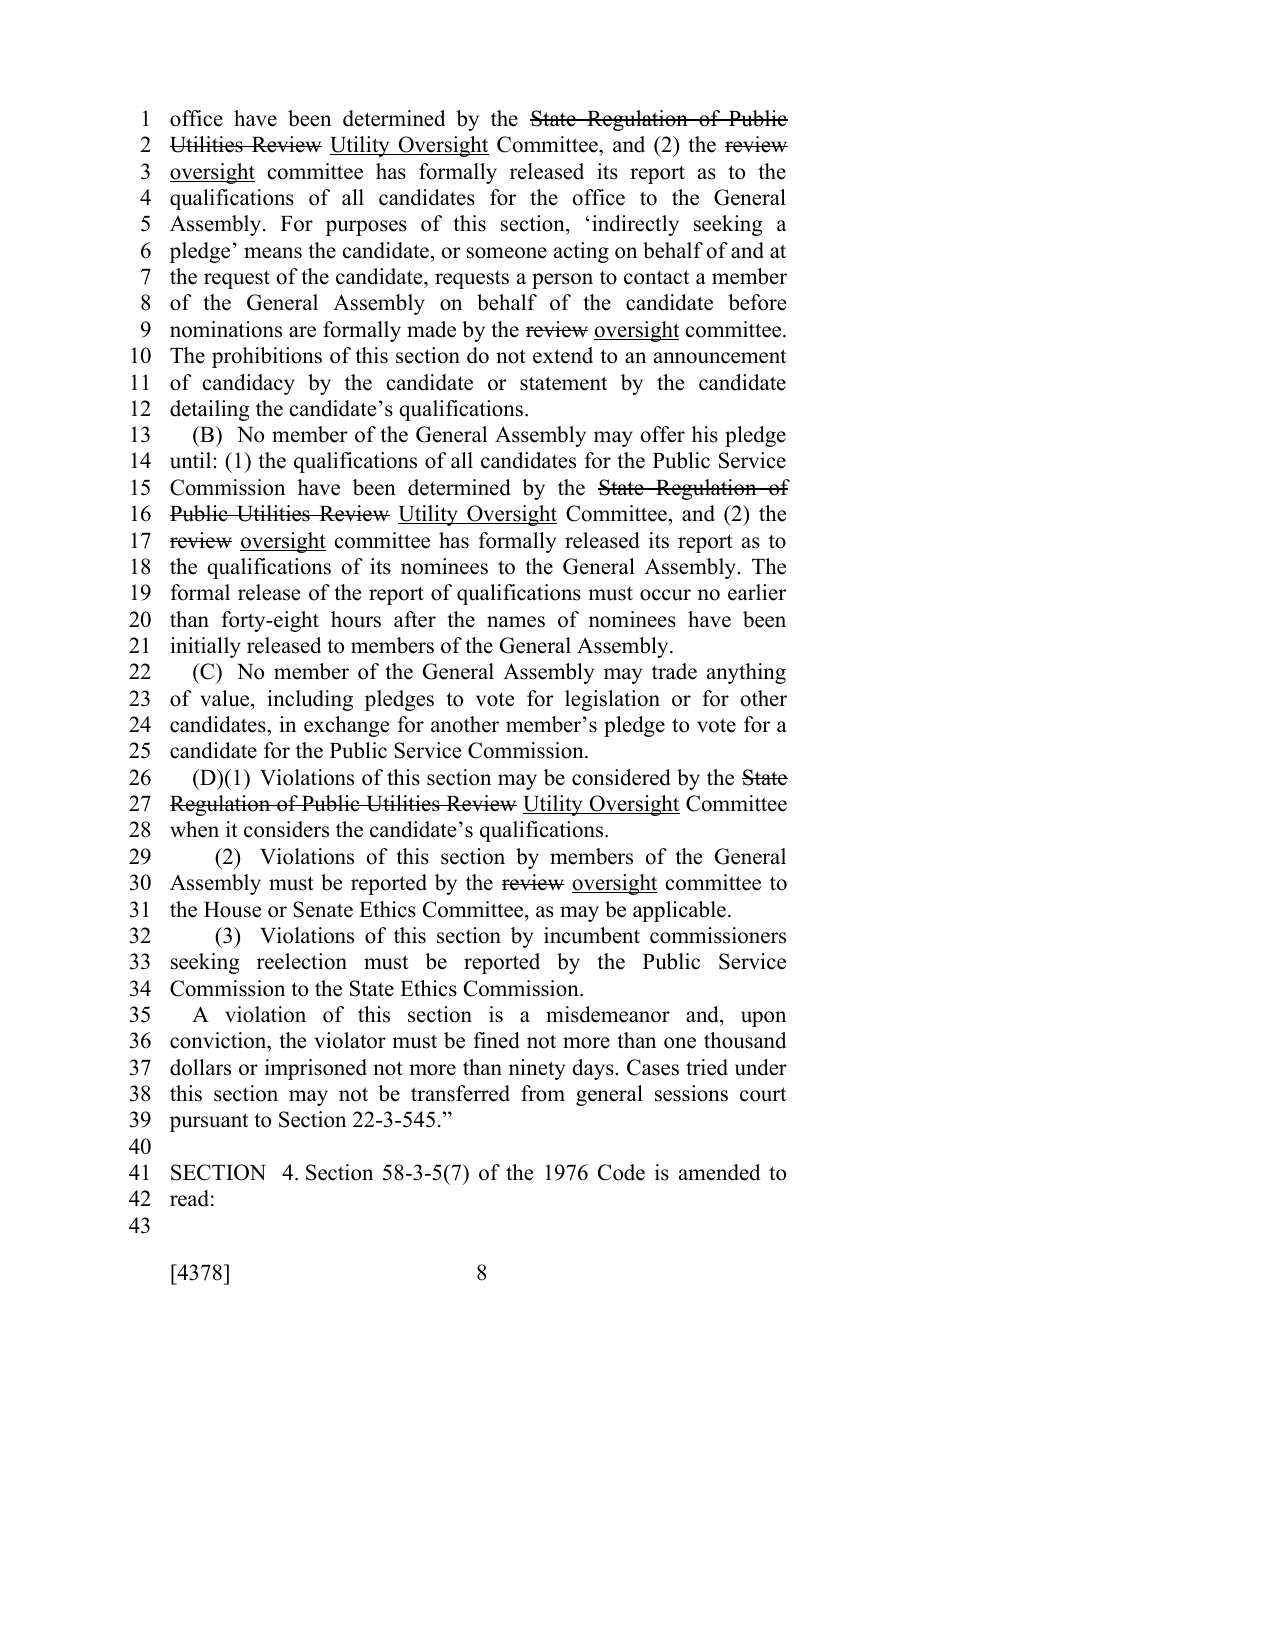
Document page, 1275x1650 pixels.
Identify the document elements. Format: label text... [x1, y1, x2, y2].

text SECTION 4. Section 58-3-5(7) of the 1976 Code is amended to read: [169, 1159, 787, 1212]
text (3) Violations of this section by incumbent commissioners seeking reelection must be reported by the Public Service Commission to the State Ethics Commission. [169, 922, 787, 1001]
text (D)(1) Violations of this section may be considered by the State Regulation of Public Utilities Review Utility Oversight Committee when it considers the candidate’s qualifications. [169, 764, 787, 843]
text (2) Violations of this section by members of the General Assembly must be reported by the review oversight committee to the House or Senate Ethics Committee, as may be applicable. [169, 843, 787, 922]
text A violation of this section is a misdemeanor and, upon conviction, the violator must be fined not more than one thousand dollars or imprisoned not more than ninety days. Cases tried under this section may not be transferred from general sessions court pursuant to Section 22-3-545.” [169, 1001, 787, 1133]
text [169, 105, 787, 421]
text (B) No member of the General Assembly may offer his pledge until: (1) the qualifications of all candidates for the Public Service Commission have been determined by the State Regulation of Public Utilities Review Utility Oversight Committee, and (2) the review oversight committee has formally released its report as to the qualifications of its nominees to the General Assembly. The formal release of the report of qualifications must occur no earlier than forty-eight hours after the names of nominees have been initially released to members of the General Assembly. [169, 421, 787, 658]
text (C) No member of the General Assembly may trade anything of value, including pledges to vote for legislation or for other candidates, in exchange for another member’s pledge to vote for a candidate for the Public Service Commission. [169, 658, 787, 764]
